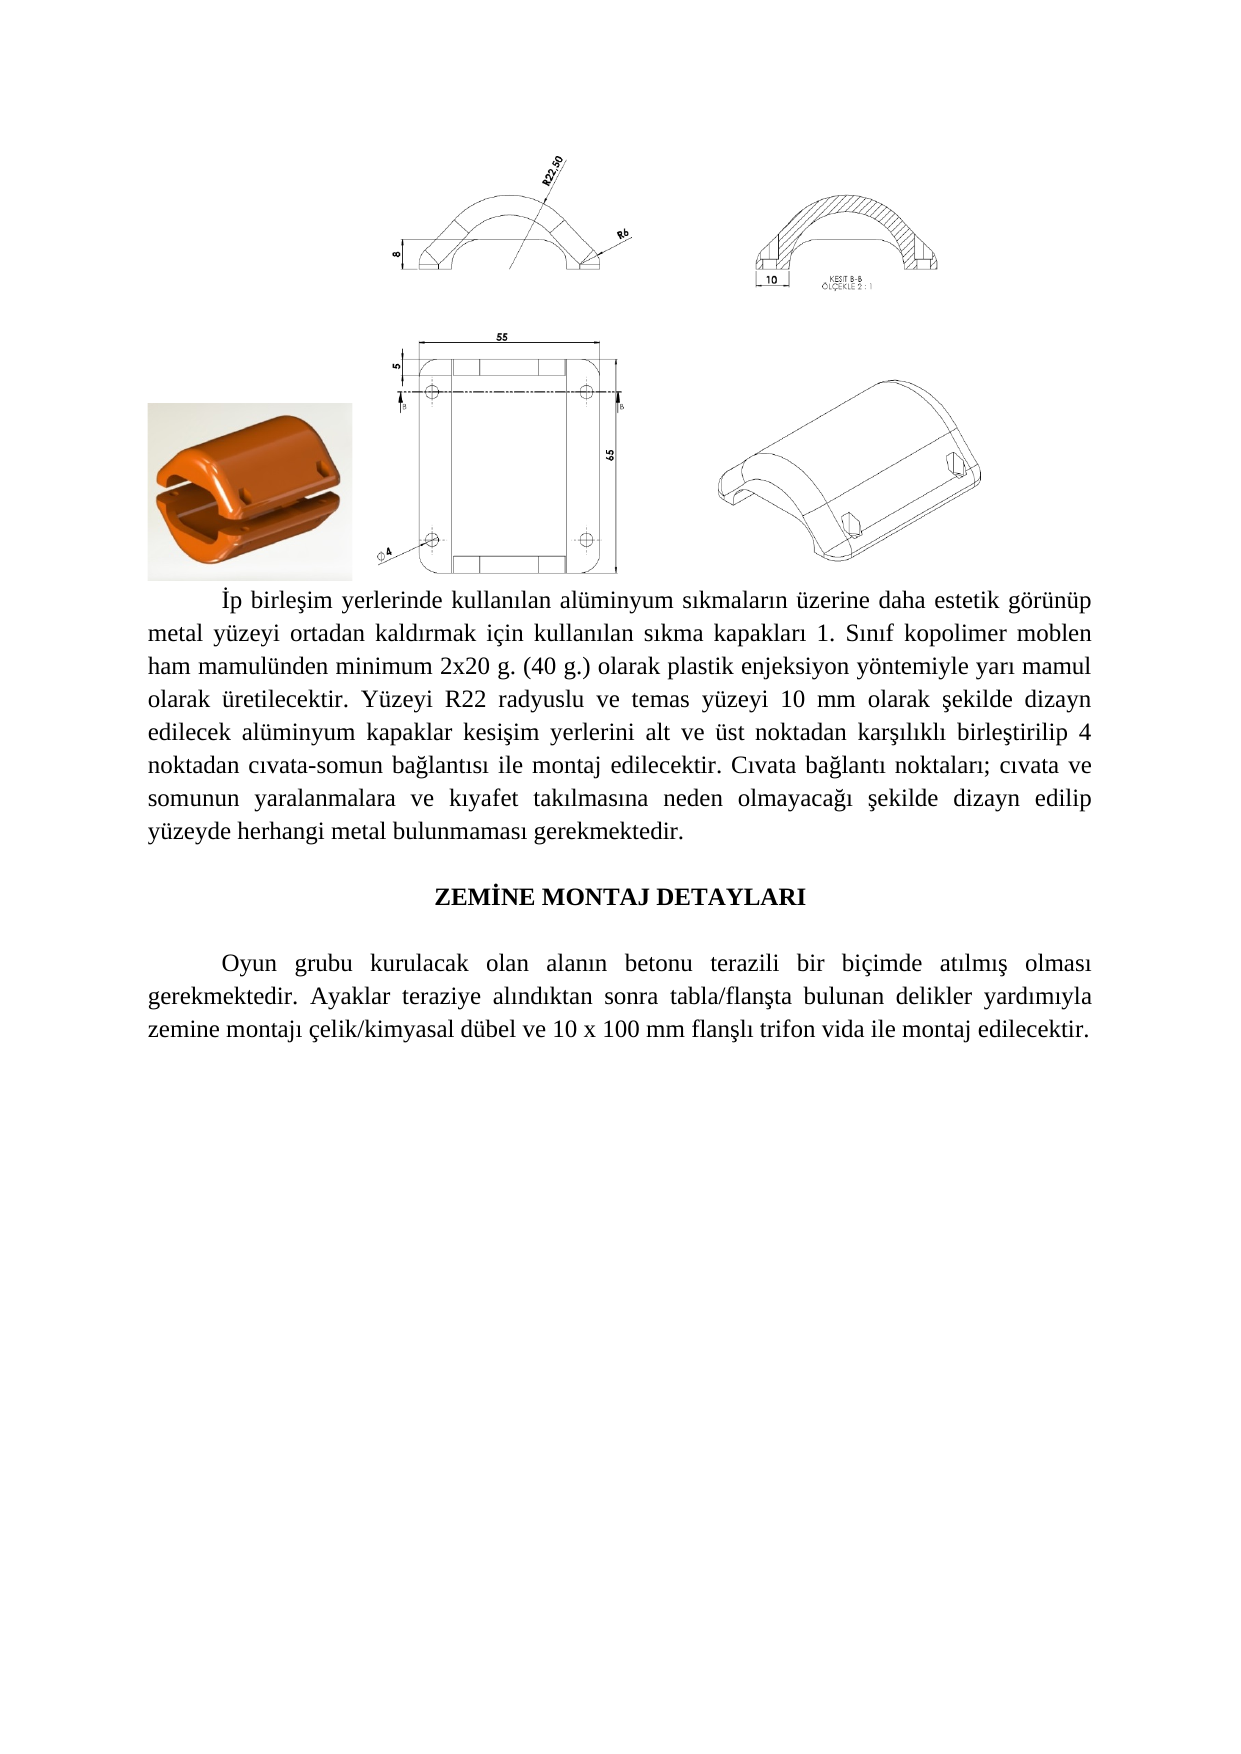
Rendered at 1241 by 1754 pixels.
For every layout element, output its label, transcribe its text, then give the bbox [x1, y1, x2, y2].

text Oyun grubu kurulacak olan alanın betonu terazili bir biçimde atılmış olması gerekmektedir. Ayaklar teraziye alındıktan sonra tabla/flanşta bulunan delikler yardımıyla zemine montajı çelik/kimyasal dübel ve 10 x 100 mm flanşlı trifon vida ile montaj edilecektir. [148, 948, 1093, 1043]
text ZEMİNE MONTAJ DETAYLARI [148, 882, 1093, 911]
text İp birleşim yerlerinde kullanılan alüminyum sıkmaların üzerine daha estetik görünüp metal yüzeyi ortadan kaldırmak için kullanılan sıkma kapakları 1. Sınıf kopolimer moblen ham mamulünden minimum 2x20 g. (40 g.) olarak plastik enjeksiyon yöntemiyle yarı mamul olarak üretilecektir. Yüzeyi R22 radyuslu ve temas yüzeyi 10 mm olarak şekilde dizayn edilecek alüminyum kapaklar kesişim yerlerini alt ve üst noktadan karşılıklı birleştirilip 4 noktadan cıvata-somun bağlantısı ile montaj edilecektir. Cıvata bağlantı noktaları; cıvata ve somunun yaralanmalara ve kıyafet takılmasına neden olmayacağı şekilde dizayn edilip yüzeyde herhangi metal bulunmaması gerekmektedir. [148, 585, 1093, 844]
picture [147, 403, 353, 581]
picture [358, 147, 989, 581]
